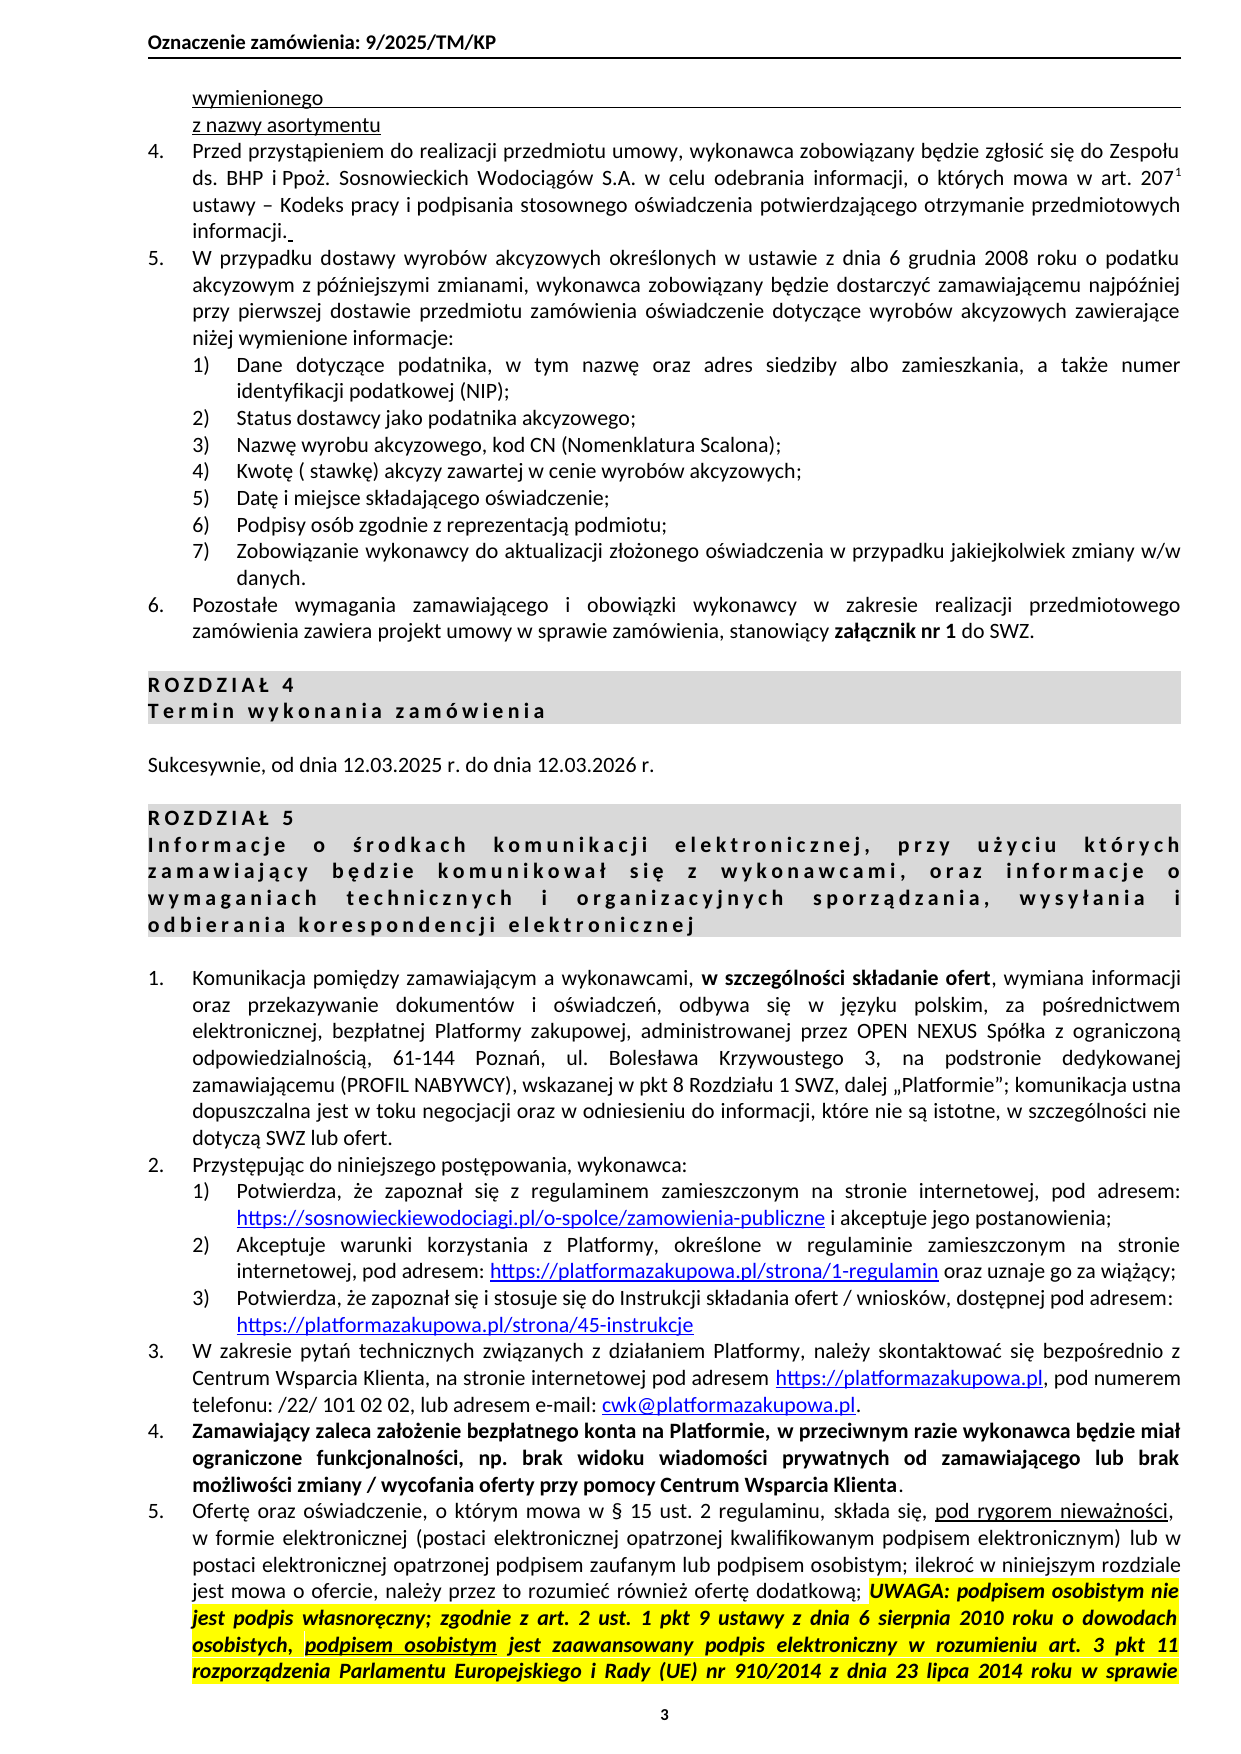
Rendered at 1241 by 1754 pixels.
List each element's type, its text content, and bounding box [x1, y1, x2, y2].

list Podpisy osób zgodnie z reprezentacją podmiotu; [192, 511, 1181, 537]
text Informacje o środkach komunikacji elektronicznej, przy użyciu których zamawiający będzie komunikował się z wykonawcami, oraz informacje o wymaganiach technicznych i organizacyjnych sporządzania, wysyłania i odbierania korespondencji elektronicznej [148, 831, 1181, 937]
list Kwotę ( stawkę) akcyzy zawartej w cenie wyrobów akcyzowych; [192, 457, 1181, 484]
text https://platformazakupowa.pl/strona/45-instrukcje [236, 1311, 1181, 1337]
list Komunikacja pomiędzy zamawiającym a wykonawcami, w szczególności składanie ofert, wymiana informacji oraz przekazywanie dokumentów i oświadczeń, odbywa się w języku polskim, za pośrednictwem elektronicznej, bezpłatnej Platformy zakupowej, administrowanej przez OPEN NEXUS Spółka z ograniczoną odpowiedzialnością, 61-144 Poznań, ul. Bolesława Krzywoustego 3, na podstronie dedykowanej zamawiającemu (PROFIL NABYWCY), wskazanej w pkt 8 Rozdziału 1 SWZ, dalej „Platformie”; komunikacja ustna dopuszczalna jest w toku negocjacji oraz w odniesieniu do informacji, które nie są istotne, w szczególności nie dotyczą SWZ lub ofert. [148, 964, 1181, 1151]
text ROZDZIAŁ 4 [148, 671, 1181, 697]
list Przed przystąpieniem do realizacji przedmiotu umowy, wykonawca zobowiązany będzie zgłosić się do Zespołu ds. BHP i Ppoż. Sosnowieckich Wodociągów S.A. w celu odebrania informacji, o których mowa w art. 2071 ustawy – Kodeks pracy i podpisania stosownego oświadczenia potwierdzającego otrzymanie przedmiotowych informacji. [148, 137, 1181, 244]
text ROZDZIAŁ 5 [148, 804, 1181, 831]
list Potwierdza, że zapoznał się i stosuje się do Instrukcji składania ofert / wniosków, dostępnej pod adresem: [192, 1284, 1181, 1311]
list Przystępując do niniejszego postępowania, wykonawca: [148, 1151, 1181, 1177]
text Sukcesywnie, od dnia 12.03.2025 r. do dnia 12.03.2026 r. [148, 751, 1181, 777]
list Status dostawcy jako podatnika akcyzowego; [192, 404, 1181, 431]
list Zobowiązanie wykonawcy do aktualizacji złożonego oświadczenia w przypadku jakiejkolwiek zmiany w/w danych. [192, 537, 1181, 591]
list W przypadku dostawy wyrobów akcyzowych określonych w ustawie z dnia 6 grudnia 2008 roku o podatku akcyzowym z późniejszymi zmianami, wykonawca zobowiązany będzie dostarczyć zamawiającemu najpóźniej przy pierwszej dostawie przedmiotu zamówienia oświadczenie dotyczące wyrobów akcyzowych zawierające niżej wymienione informacje: [148, 244, 1181, 351]
list W zakresie pytań technicznych związanych z działaniem Platformy, należy skontaktować się bezpośrednio z Centrum Wsparcia Klienta, na stronie internetowej pod adresem https://platformazakupowa.pl, pod numerem telefonu: /22/ 101 02 02, lub adresem e-mail: cwk@platformazakupowa.pl. [148, 1337, 1181, 1417]
list Nazwę wyrobu akcyzowego, kod CN (Nomenklatura Scalona); [192, 431, 1181, 457]
list Datę i miejsce składającego oświadczenie; [192, 484, 1181, 511]
text Termin wykonania zamówienia [148, 697, 1181, 724]
list Potwierdza, że zapoznał się z regulaminem zamieszczonym na stronie internetowej, pod adresem: https://sosnowieckiewodociagi.pl/o-spolce/zamowienia-publiczne i akceptuje jego postanowienia; [192, 1177, 1181, 1231]
list Pozostałe wymagania zamawiającego i obowiązki wykonawcy w zakresie realizacji przedmiotowego zamówienia zawiera projekt umowy w sprawie zamówienia, stanowiący załącznik nr 1 do SWZ. [148, 591, 1181, 644]
list Dane dotyczące podatnika, w tym nazwę oraz adres siedziby albo zamieszkania, a także numer identyfikacji podatkowej (NIP); [192, 351, 1181, 404]
list Akceptuje warunki korzystania z Platformy, określone w regulaminie zamieszczonym na stronie internetowej, pod adresem: https://platformazakupowa.pl/strona/1-regulamin oraz uznaje go za wiążący; [192, 1231, 1181, 1284]
list Zamawiający zaleca założenie bezpłatnego konta na Platformie, w przeciwnym razie wykonawca będzie miał ograniczone funkcjonalności, np. brak widoku wiadomości prywatnych od zamawiającego lub brak możliwości zmiany / wycofania oferty przy pomocy Centrum Wsparcia Klienta. [148, 1417, 1181, 1497]
